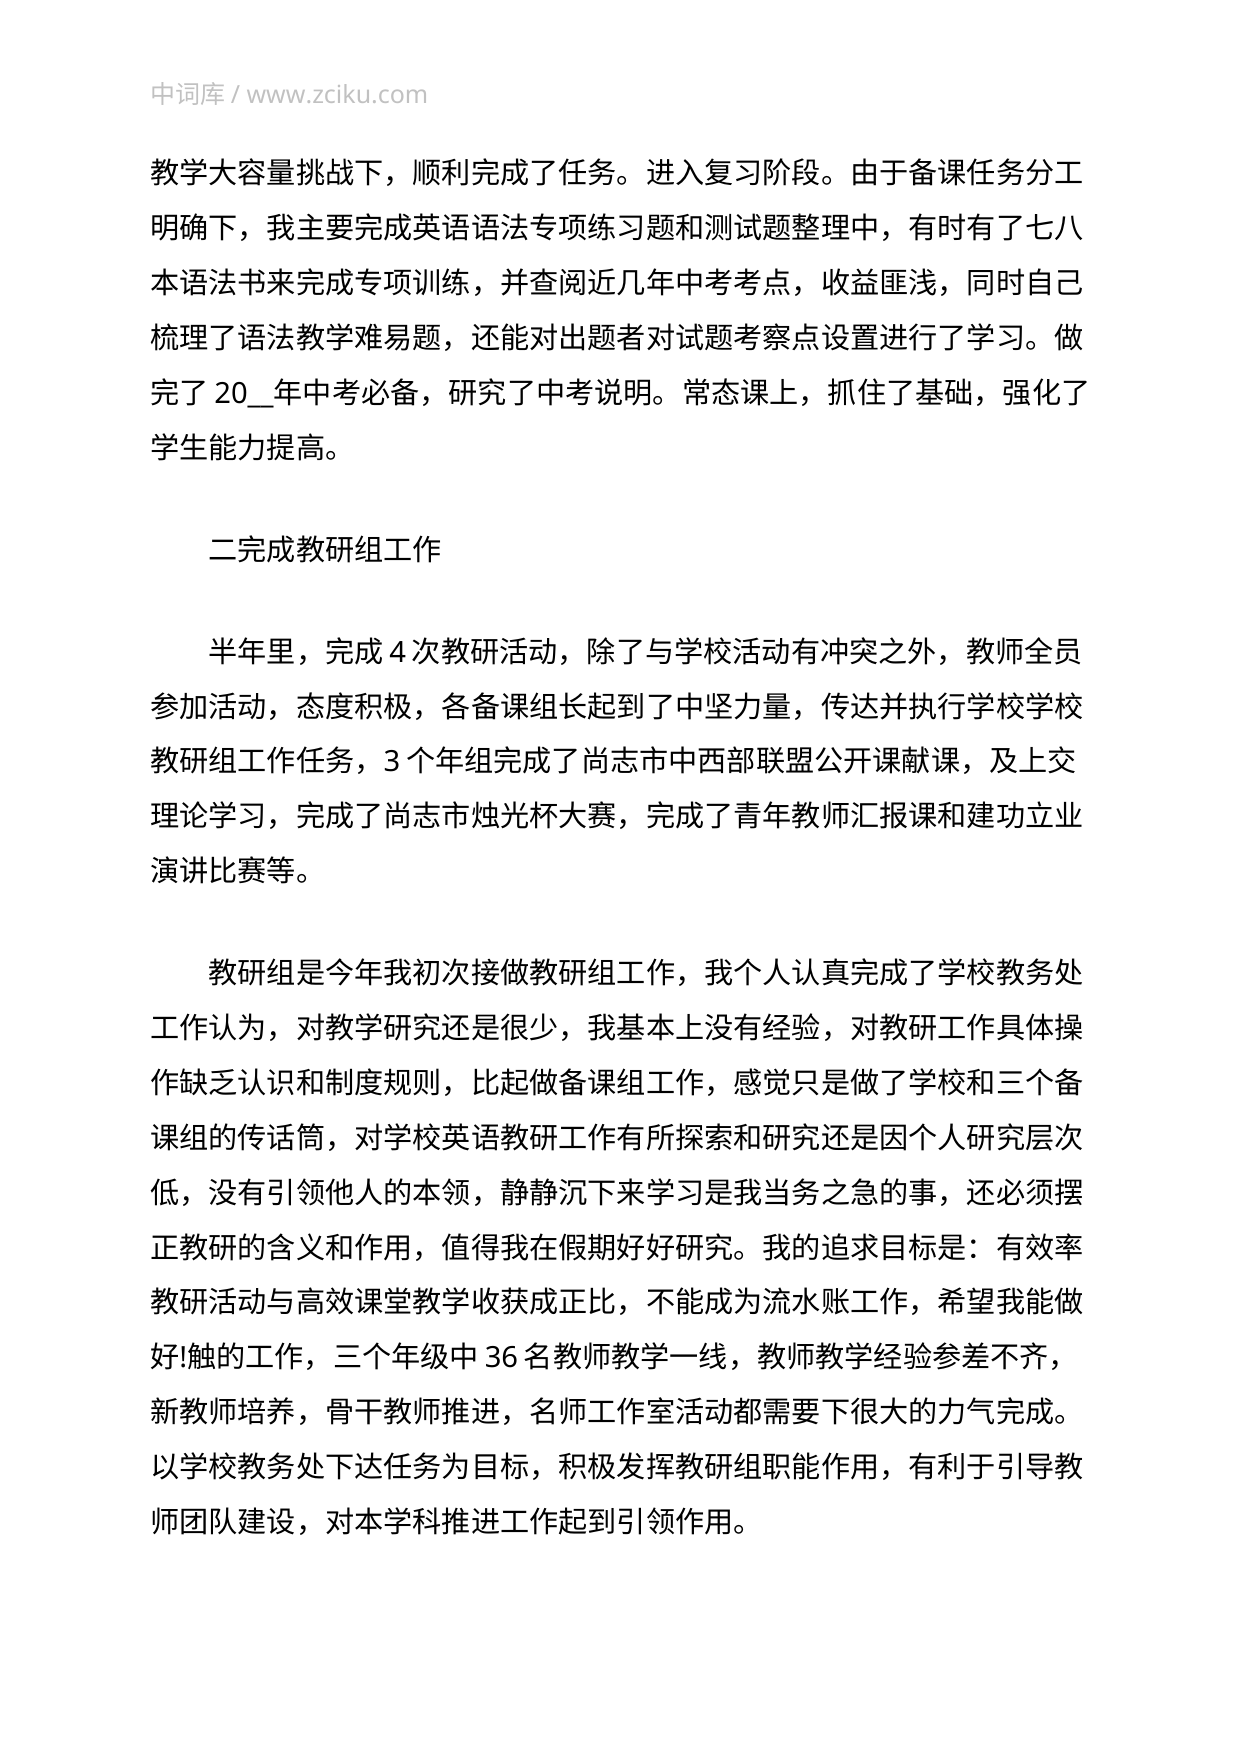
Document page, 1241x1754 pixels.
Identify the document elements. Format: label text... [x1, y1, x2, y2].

text 半年里，完成4次教研活动，除了与学校活动有冲突之外，教师全员参加活动，态度积极，各备课组长起到了中坚力量，传达并执行学校学校教研组工作任务，3个年组完成了尚志市中西部联盟公开课献课，及上交理论学习，完成了尚志市烛光杯大赛，完成了青年教师汇报课和建功立业演讲比赛等。 [150, 628, 1090, 890]
text 二完成教研组工作 [150, 526, 1090, 569]
text 教研组是今年我初次接做教研组工作，我个人认真完成了学校教务处工作认为，对教学研究还是很少，我基本上没有经验，对教研工作具体操作缺乏认识和制度规则，比起做备课组工作，感觉只是做了学校和三个备课组的传话筒，对学校英语教研工作有所探索和研究还是因个人研究层次低，没有引领他人的本领，静静沉下来学习是我当务之急的事，还必须摆正教研的含义和作用，值得我在假期好好研究。我的追求目标是：有效率教研活动与高效课堂教学收获成正比，不能成为流水账工作，希望我能做好!触的工作，三个年级中36名教师教学一线，教师教学经验参差不齐，新教师培养，骨干教师推进，名师工作室活动都需要下很大的力气完成。以学校教务处下达任务为目标，积极发挥教研组职能作用，有利于引导教师团队建设，对本学科推进工作起到引领作用。 [150, 950, 1090, 1541]
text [150, 150, 1090, 467]
